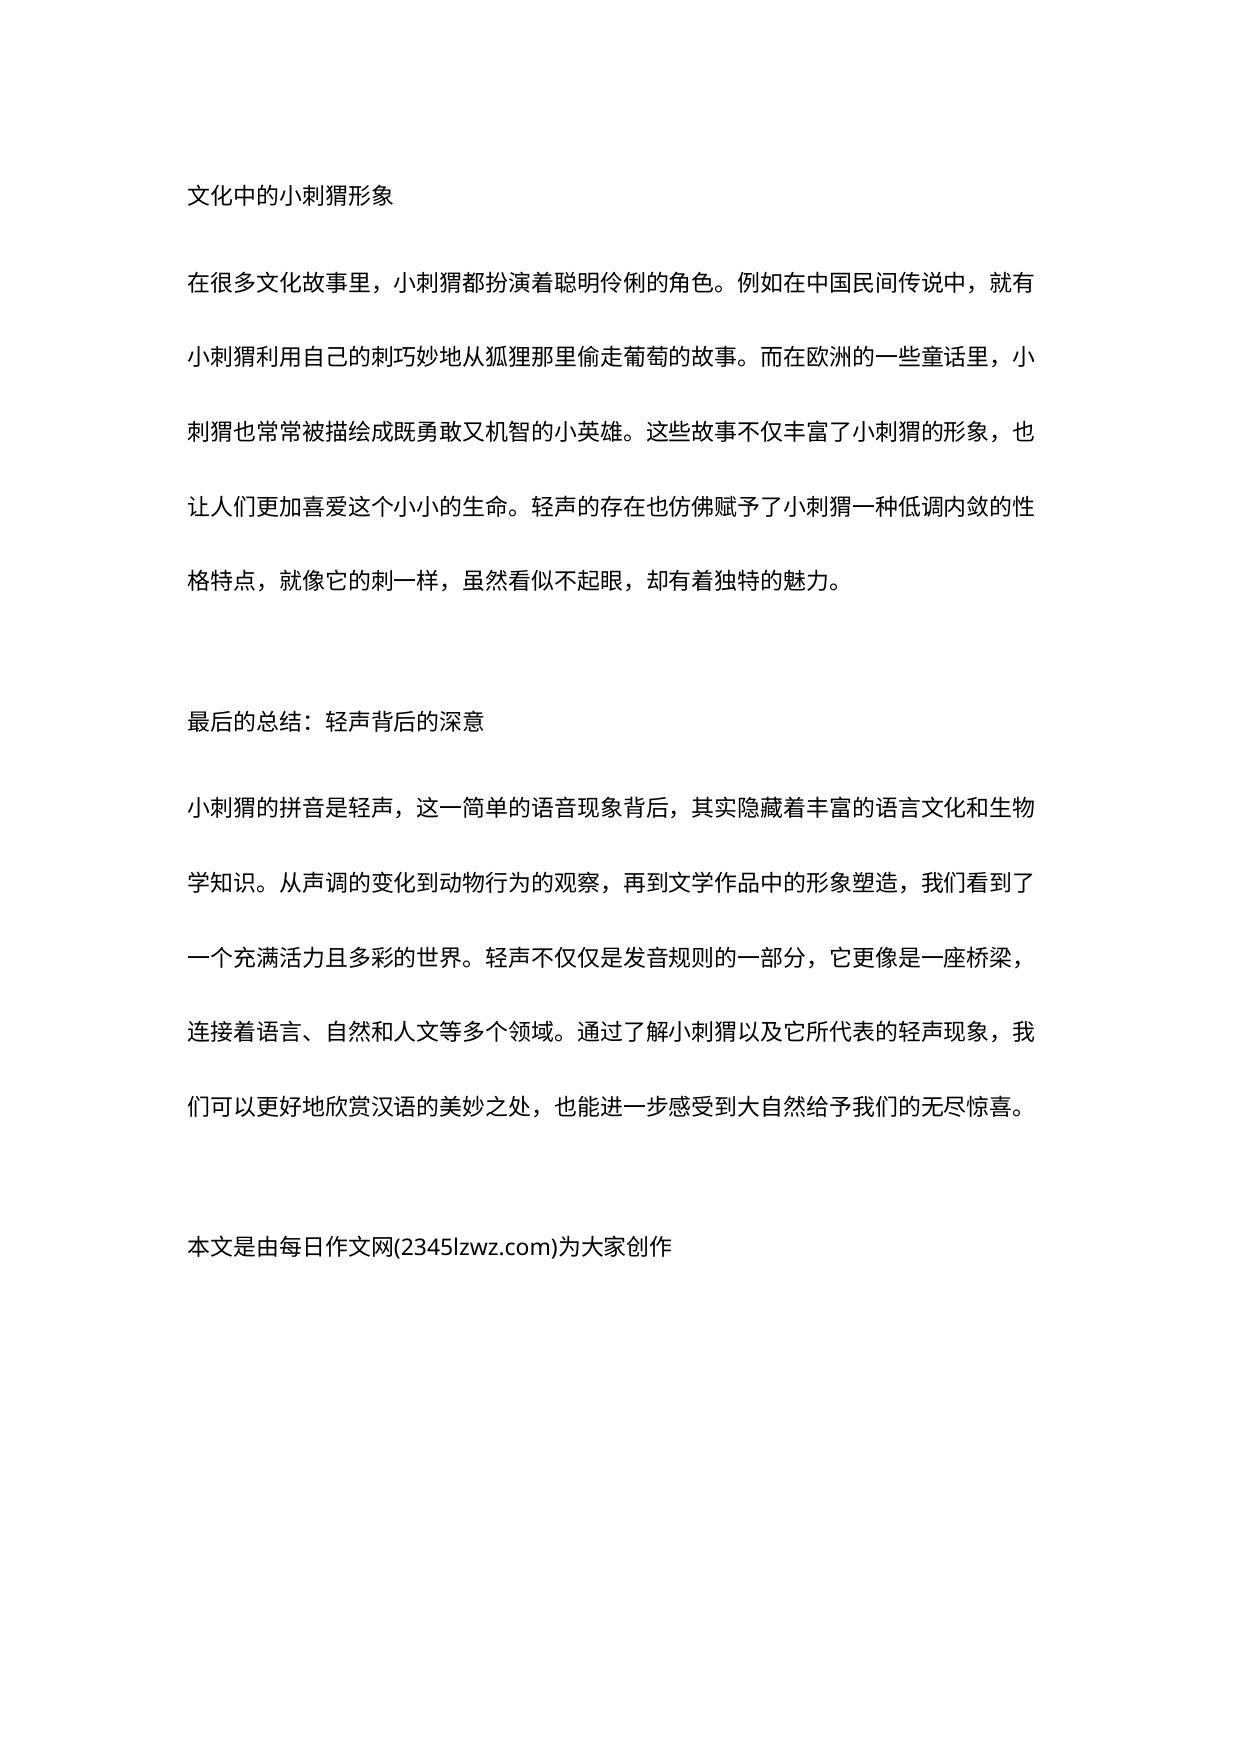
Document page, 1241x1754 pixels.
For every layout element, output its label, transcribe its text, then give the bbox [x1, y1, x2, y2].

text 在很多文化故事里，小刺猬都扮演着聪明伶俐的角色。例如在中国民间传说中，就有小刺猬利用自己的刺巧妙地从狐狸那里偷走葡萄的故事。而在欧洲的一些童话里，小刺猬也常常被描绘成既勇敢又机智的小英雄。这些故事不仅丰富了小刺猬的形象，也让人们更加喜爱这个小小的生命。轻声的存在也仿佛赋予了小刺猬一种低调内敛的性格特点，就像它的刺一样，虽然看似不起眼，却有着独特的魅力。 [187, 248, 1053, 612]
text 本文是由每日作文网(2345lzwz.com)为大家创作 [187, 1213, 1053, 1278]
text 最后的总结：轻声背后的深意 [187, 688, 1053, 753]
text 文化中的小刺猬形象 [187, 162, 1053, 227]
text 小刺猬的拼音是轻声，这一简单的语音现象背后，其实隐藏着丰富的语言文化和生物学知识。从声调的变化到动物行为的观察，再到文学作品中的形象塑造，我们看到了一个充满活力且多彩的世界。轻声不仅仅是发音规则的一部分，它更像是一座桥梁，连接着语言、自然和人文等多个领域。通过了解小刺猬以及它所代表的轻声现象，我们可以更好地欣赏汉语的美妙之处，也能进一步感受到大自然给予我们的无尽惊喜。 [187, 774, 1053, 1138]
